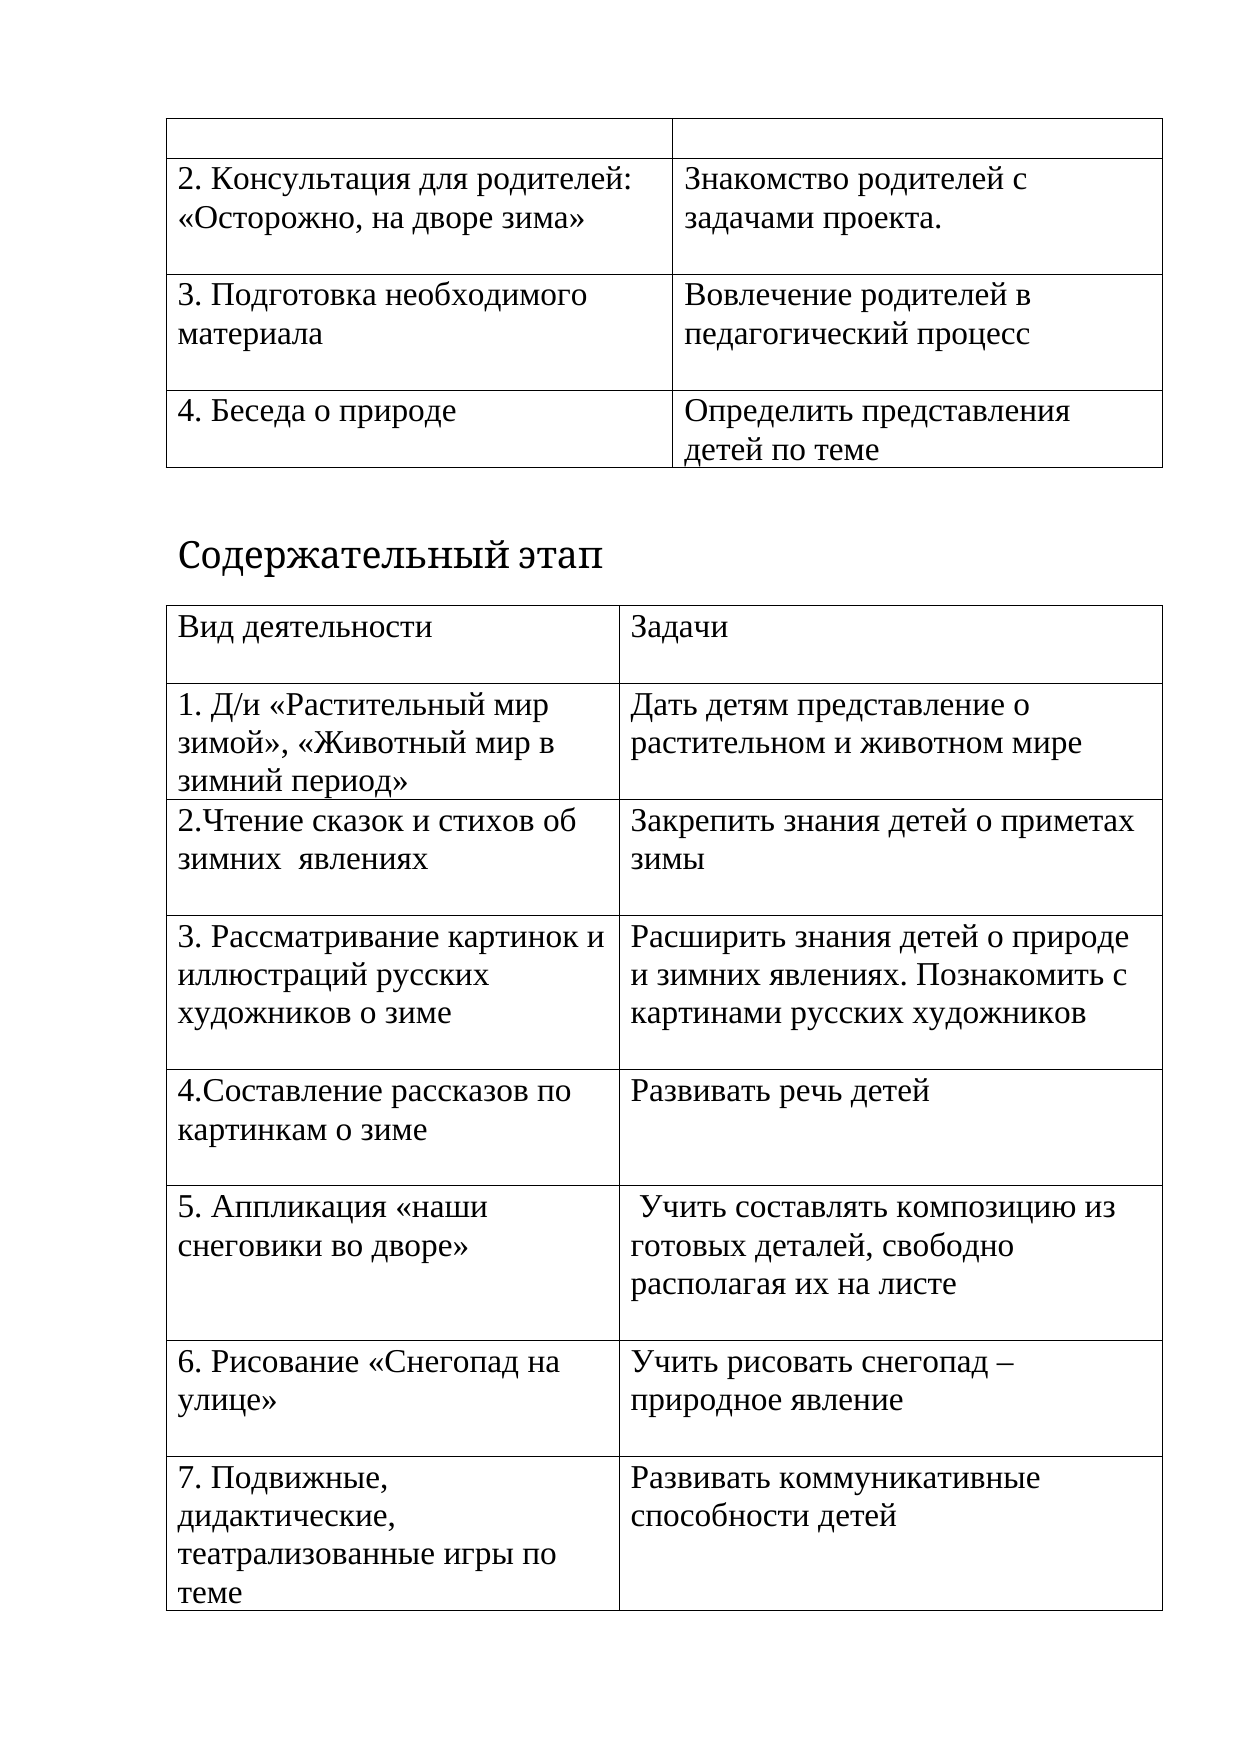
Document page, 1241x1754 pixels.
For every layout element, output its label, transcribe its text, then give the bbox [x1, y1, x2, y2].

table_cell Знакомство родителей с задачами проекта. [673, 159, 1162, 273]
table_cell 4.Составление рассказов по картинкам о зиме [167, 1070, 619, 1185]
table_cell Вовлечение родителей в педагогический процесс [673, 275, 1162, 389]
table_cell 5. Аппликация «наши снеговики во дворе» [167, 1186, 619, 1340]
table_cell 4. Беседа о природе [167, 391, 672, 467]
table_cell Учить рисовать снегопад – природное явление [620, 1341, 1162, 1456]
text Содержательный этап [177, 535, 1152, 578]
table_header Вид деятельности [167, 606, 619, 683]
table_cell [620, 1457, 1162, 1610]
table_header Задачи [620, 606, 1162, 683]
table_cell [167, 1457, 619, 1610]
table_cell Учить составлять композицию из готовых деталей, свободно располагая их на листе [620, 1186, 1162, 1340]
table_cell Определить представления детей по теме [673, 391, 1162, 467]
table_cell 1. Д/и «Растительный мир зимой», «Животный мир в зимний период» [167, 684, 619, 799]
table_cell Закрепить знания детей о приметах зимы [620, 800, 1162, 915]
table_cell 2. Консультация для родителей: «Осторожно, на дворе зима» [167, 159, 672, 273]
table_cell Расширить знания детей о природе и зимних явлениях. Познакомить с картинами русских художников [620, 916, 1162, 1069]
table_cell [167, 119, 672, 157]
table_cell 6. Рисование «Снегопад на улице» [167, 1341, 619, 1456]
table_cell 3. Рассматривание картинок и иллюстраций русских художников о зиме [167, 916, 619, 1069]
table_cell 3. Подготовка необходимого материала [167, 275, 672, 389]
table_cell Развивать речь детей [620, 1070, 1162, 1185]
table_cell 2.Чтение сказок и стихов об зимних явлениях [167, 800, 619, 915]
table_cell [673, 119, 1162, 157]
table_cell Дать детям представление о растительном и животном мире [620, 684, 1162, 799]
